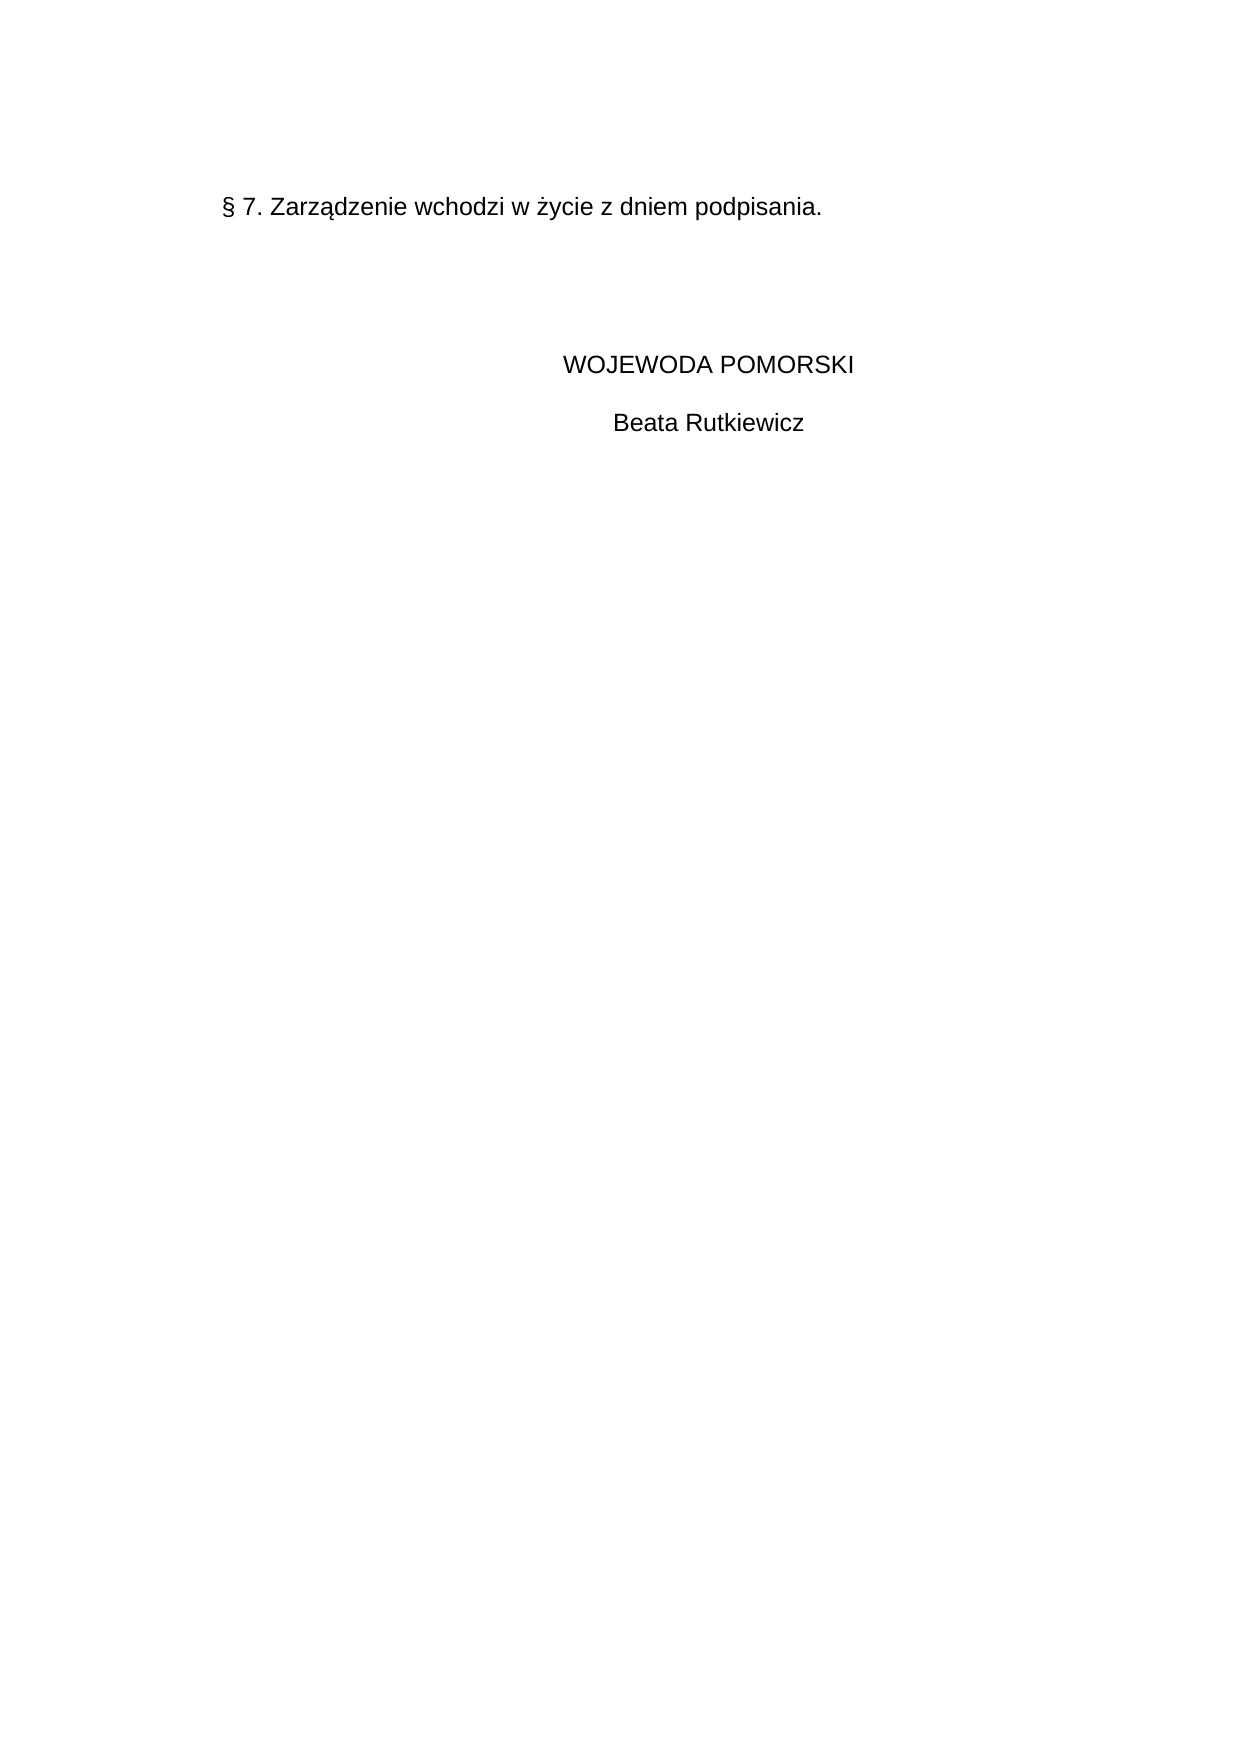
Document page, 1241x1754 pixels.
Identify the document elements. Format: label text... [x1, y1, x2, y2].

text § 7. Zarządzenie wchodzi w życie z dniem podpisania. [148, 192, 1093, 221]
text Beata Rutkiewicz [325, 408, 1093, 437]
text WOJEWODA POMORSKI [325, 350, 1093, 379]
